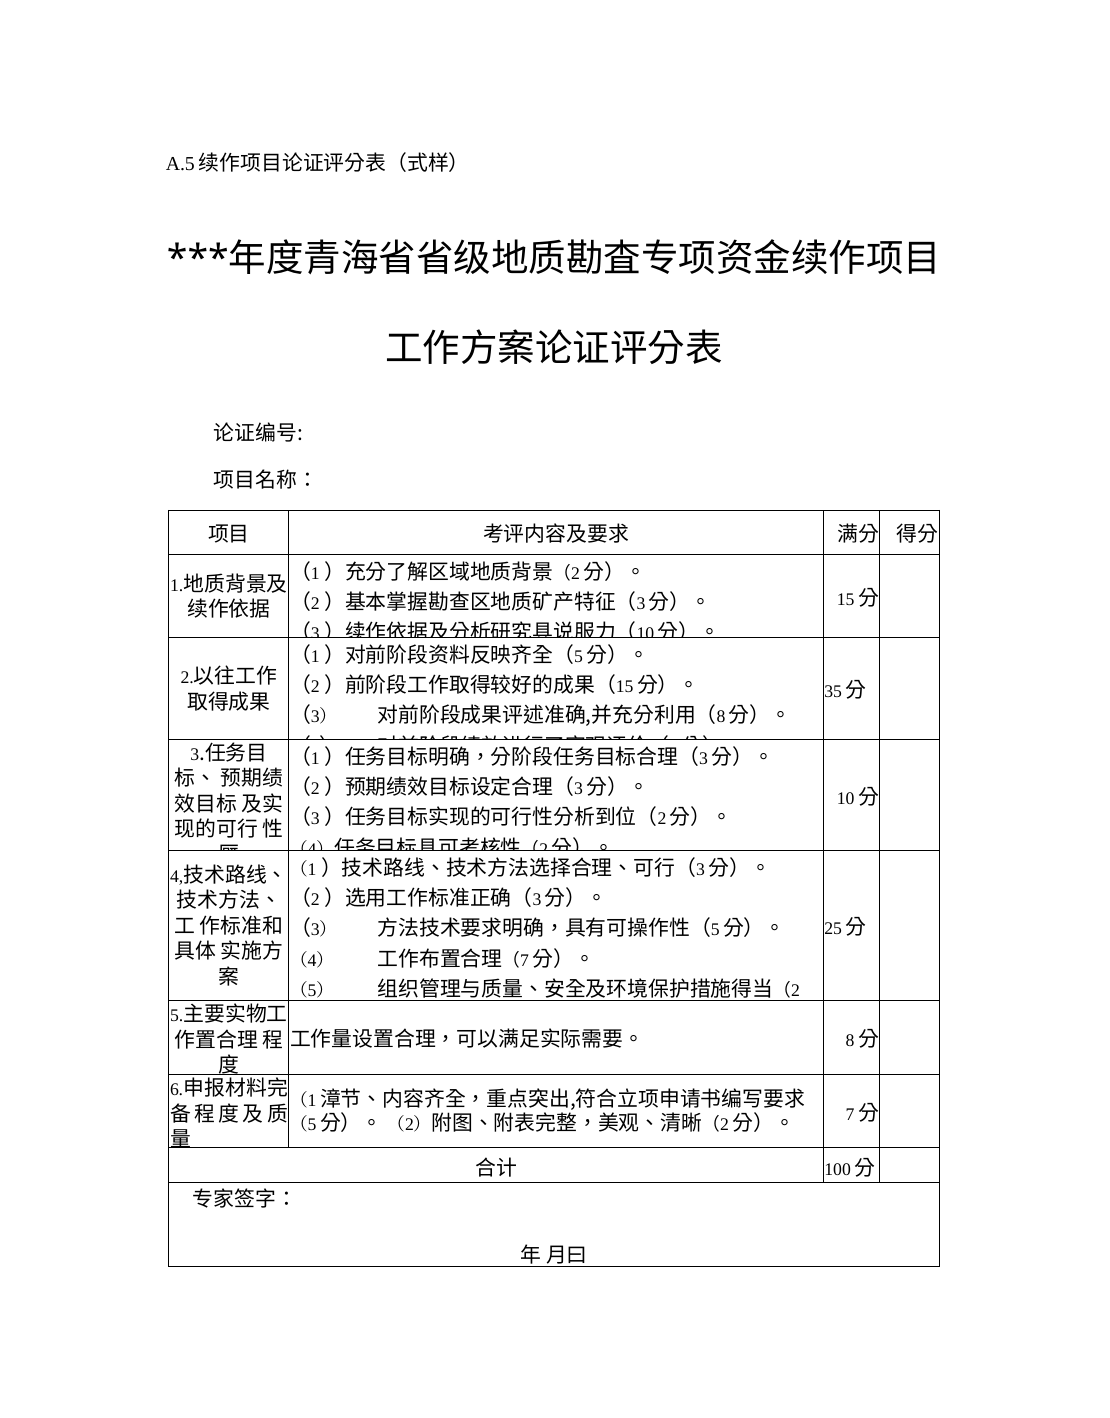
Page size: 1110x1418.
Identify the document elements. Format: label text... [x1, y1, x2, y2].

text 论证编号: [166, 416, 942, 446]
table_cell 专家签字： 年 月曰 [169, 1183, 939, 1266]
table_cell [880, 740, 939, 850]
table_cell 7分 [824, 1075, 879, 1147]
table_header 项目 [169, 511, 288, 554]
table_cell 3.任务目标、 预期绩效目标 及实现的可行 性厩 [169, 740, 288, 850]
subtitle 工作方案论证评分表 [166, 326, 942, 370]
table_cell （1漳节、内容齐全，重点突出,符合立项申请书编写要求（5分）。 （2）附图、附表完整，美观、清晰（2分）。 [289, 1075, 823, 1147]
subtitle ***年度青海省省级地质勘査专项资金续作项目 [166, 236, 942, 280]
table_cell （1 ）任务目标明确，分阶段任务目标合理（3分）。 （2 ）预期绩效目标设定合理（3分）。 （3 ）任务目标实现的可行性分析到位（2分）。 （4）任务目标具可考核性（2分）。 [289, 740, 823, 850]
table_cell 10分 [824, 740, 879, 850]
table_cell [880, 1148, 939, 1182]
table_cell 6.申报材料完 备程度及质量 [169, 1075, 288, 1147]
table_cell 8分 [824, 1001, 879, 1074]
table_cell 35分 [824, 638, 879, 739]
text 项目名称： [166, 463, 942, 493]
table_cell 合计 [169, 1148, 823, 1182]
table_header 考评内容及要求 [289, 511, 823, 554]
table_cell [880, 1075, 939, 1147]
table_cell 15分 [824, 555, 879, 637]
table_header 满分 [824, 511, 879, 554]
table_header 得分 [880, 511, 939, 554]
text A.5续作项目论证评分表（式样） [166, 146, 942, 176]
table_cell 1.地质背景及 续作依据 [169, 555, 288, 637]
table_cell [880, 1001, 939, 1074]
table_cell [880, 851, 939, 1000]
table_cell 工作量设置合理，可以满足实际需要。 [289, 1001, 823, 1074]
table_cell 5.主要实物工 作置合理 程度 [169, 1001, 288, 1074]
table_cell 4,技术路线、 技术方法、工 作标准和具体 实施方案 [169, 851, 288, 1000]
table_cell [880, 638, 939, 739]
table_cell [880, 555, 939, 637]
table_cell （1 ）技术路线、技术方法选择合理、可行（3分）。 （2 ）选用工作标准正确（3分）。 （3） 方法技术要求明确，具有可操作性（5分）。 （4） 工作布置合理（7分）。 （5） 组织管理与质量、安全及环境保护措施得当（2分）。 （6） 绿色勘査可操作性强（5分）。 [289, 851, 823, 1000]
table_cell 25分 [824, 851, 879, 1000]
table_cell （1 ）充分了解区域地质背景（2分）。 （2 ）基本掌握勘查区地质矿产特征（3分）。 （3 ）续作依据及分析研究具说服力（10分）。 [289, 555, 823, 637]
table_cell 100分 [824, 1148, 879, 1182]
table_cell 2.以往工作 取得成果 [169, 638, 288, 739]
table_cell （1 ）对前阶段资料反映齐全（5分）。 （2 ）前阶段工作取得较好的成果（15分）。 （3） 对前阶段成果评述准确,并充分利用（8分）。 （4） 对前阶段绩效进行了客观评价（7分）。 [289, 638, 823, 739]
